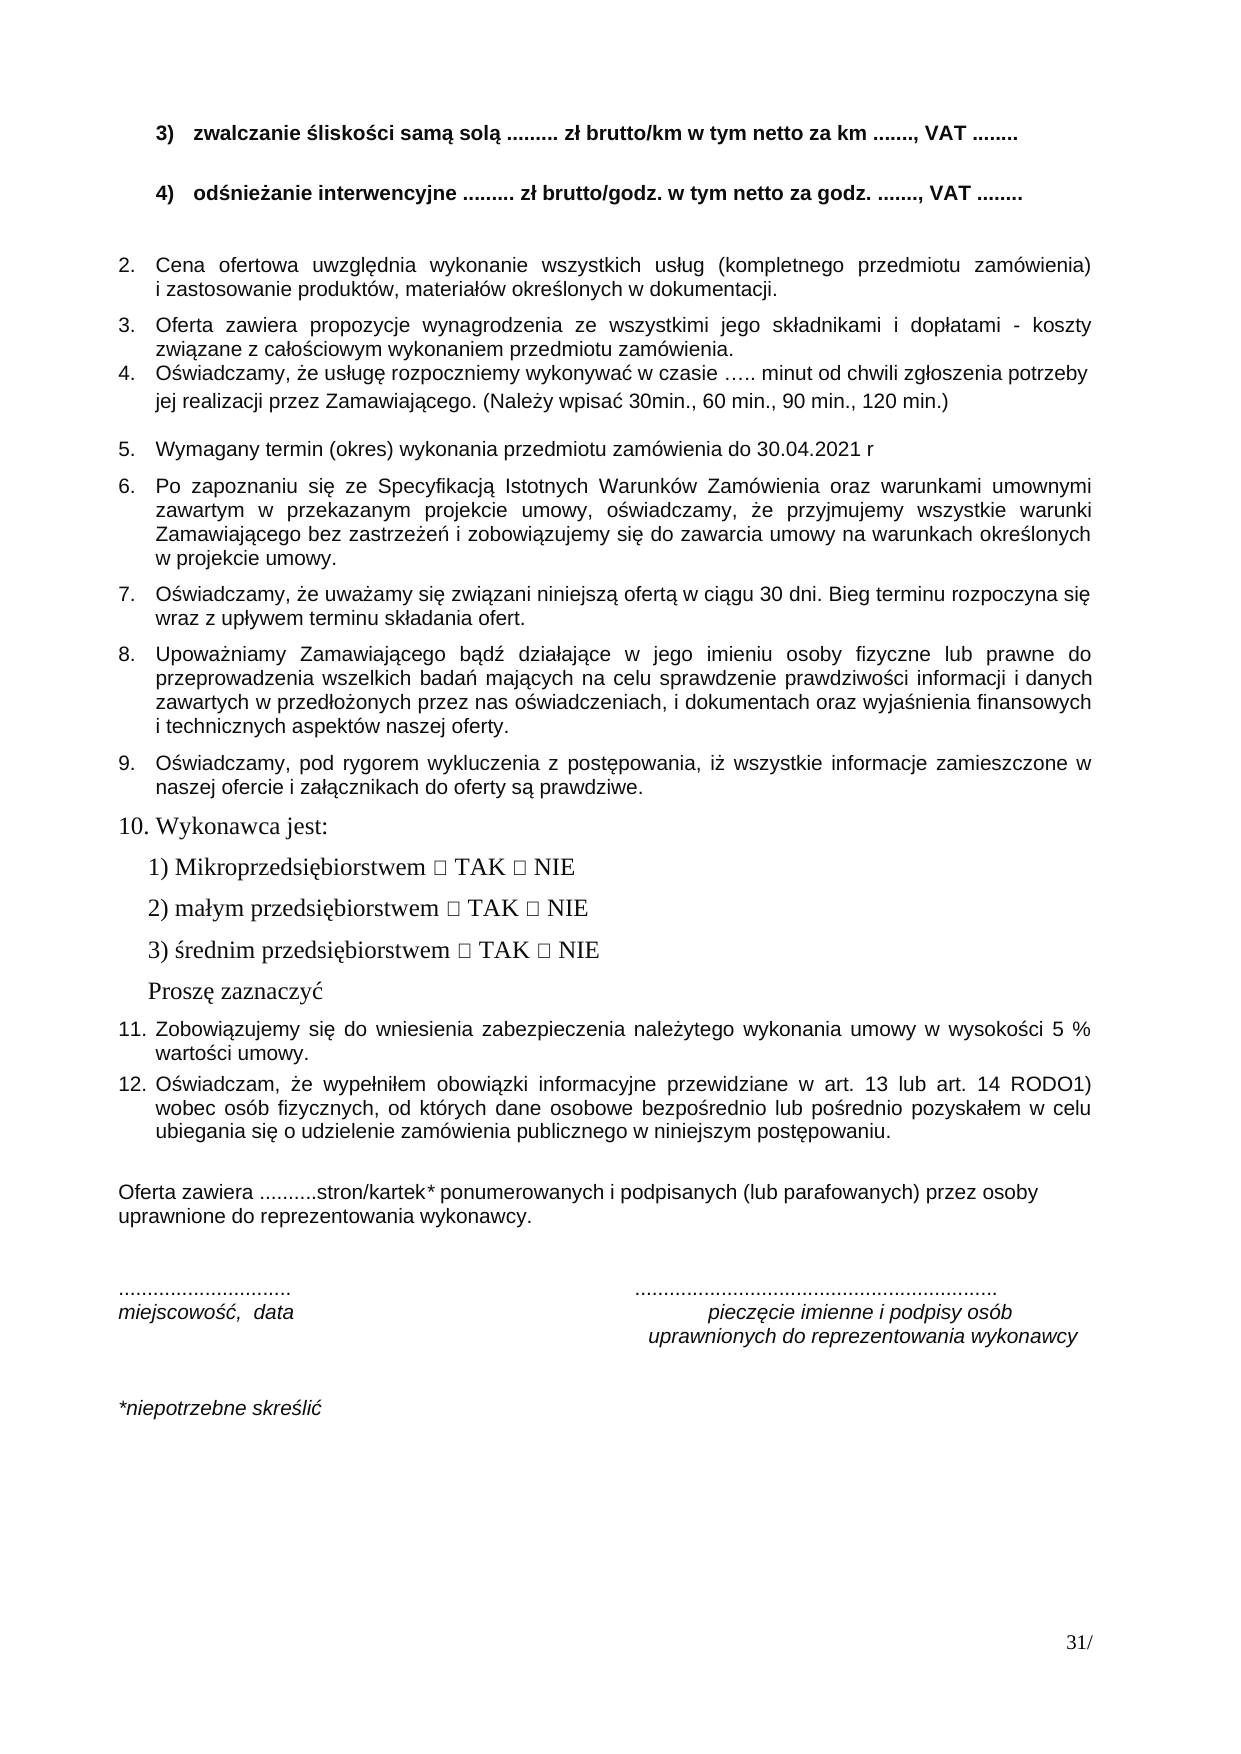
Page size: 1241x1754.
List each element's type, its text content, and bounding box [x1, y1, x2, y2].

list Wymagany termin (okres) wykonania przedmiotu zamówienia do 30.04.2021 r [118, 437, 1092, 461]
list Oświadczamy, że usługę rozpoczniemy wykonywać w czasie ….. minut od chwili zgłoszenia potrzeby jej realizacji przez Zamawiającego. (Należy wpisać 30min., 60 min., 90 min., 120 min.) [118, 361, 1092, 413]
text Proszę zaznaczyć [148, 976, 1092, 1005]
text miejscowość, data pieczęcie imienne i podpisy osób [118, 1299, 1092, 1323]
list Po zapoznaniu się ze Specyfikacją Istotnych Warunków Zamówienia oraz warunkami umownymi zawartym w przekazanym projekcie umowy, oświadczamy, że przyjmujemy wszystkie warunki Zamawiającego bez zastrzeżeń i zobowiązujemy się do zawarcia umowy na warunkach określonych w projekcie umowy. [118, 473, 1092, 569]
text Oferta zawiera ..........stron/kartek* ponumerowanych i podpisanych (lub parafowanych) przez osoby uprawnione do reprezentowania wykonawcy. [118, 1180, 1092, 1228]
list Zobowiązujemy się do wniesienia zabezpieczenia należytego wykonania umowy w wysokości 5 % wartości umowy. [118, 1017, 1092, 1065]
list Oświadczamy, że uważamy się związani niniejszą ofertą w ciągu 30 dni. Bieg terminu rozpoczyna się wraz z upływem terminu składania ofert. [118, 582, 1092, 630]
list Oświadczam, że wypełniłem obowiązki informacyjne przewidziane w art. 13 lub art. 14 RODO1) wobec osób fizycznych, od których dane osobowe bezpośrednio lub pośrednio pozyskałem w celu ubiegania się o udzielenie zamówienia publicznego w niniejszym postępowaniu. [118, 1071, 1092, 1143]
list odśnieżanie interwencyjne ......... zł brutto/godz. w tym netto za godz. ......., VAT ........ [156, 180, 1092, 204]
list Wykonawca jest: [118, 811, 1092, 840]
list Oświadczamy, pod rygorem wykluczenia z postępowania, iż wszystkie informacje zamieszczone w naszej ofercie i załącznikach do oferty są prawdziwe. [118, 751, 1092, 798]
list Oferta zawiera propozycje wynagrodzenia ze wszystkimi jego składnikami i dopłatami - koszty związane z całościowym wykonaniem przedmiotu zamówienia. [118, 313, 1092, 361]
text .............................. ............................................................... [118, 1276, 1092, 1299]
text 2) małym przedsiębiorstwem  TAK  NIE [148, 893, 1092, 922]
list zwalczanie śliskości samą solą ......... zł brutto/km w tym netto za km ......., VAT ........ [156, 121, 1092, 144]
text uprawnionych do reprezentowania wykonawcy [487, 1323, 1092, 1347]
text 3) średnim przedsiębiorstwem  TAK  NIE [148, 935, 1092, 963]
list Cena ofertowa uwzględnia wykonanie wszystkich usług (kompletnego przedmiotu zamówienia) i zastosowanie produktów, materiałów określonych w dokumentacji. [118, 253, 1092, 301]
text *niepotrzebne skreślić [118, 1395, 1092, 1419]
text 1) Mikroprzedsiębiorstwem  TAK  NIE [148, 852, 1092, 881]
list Upoważniamy Zamawiającego bądź działające w jego imieniu osoby fizyczne lub prawne do przeprowadzenia wszelkich badań mających na celu sprawdzenie prawdziwości informacji i danych zawartych w przedłożonych przez nas oświadczeniach, i dokumentach oraz wyjaśnienia finansowych i technicznych aspektów naszej oferty. [118, 642, 1092, 738]
